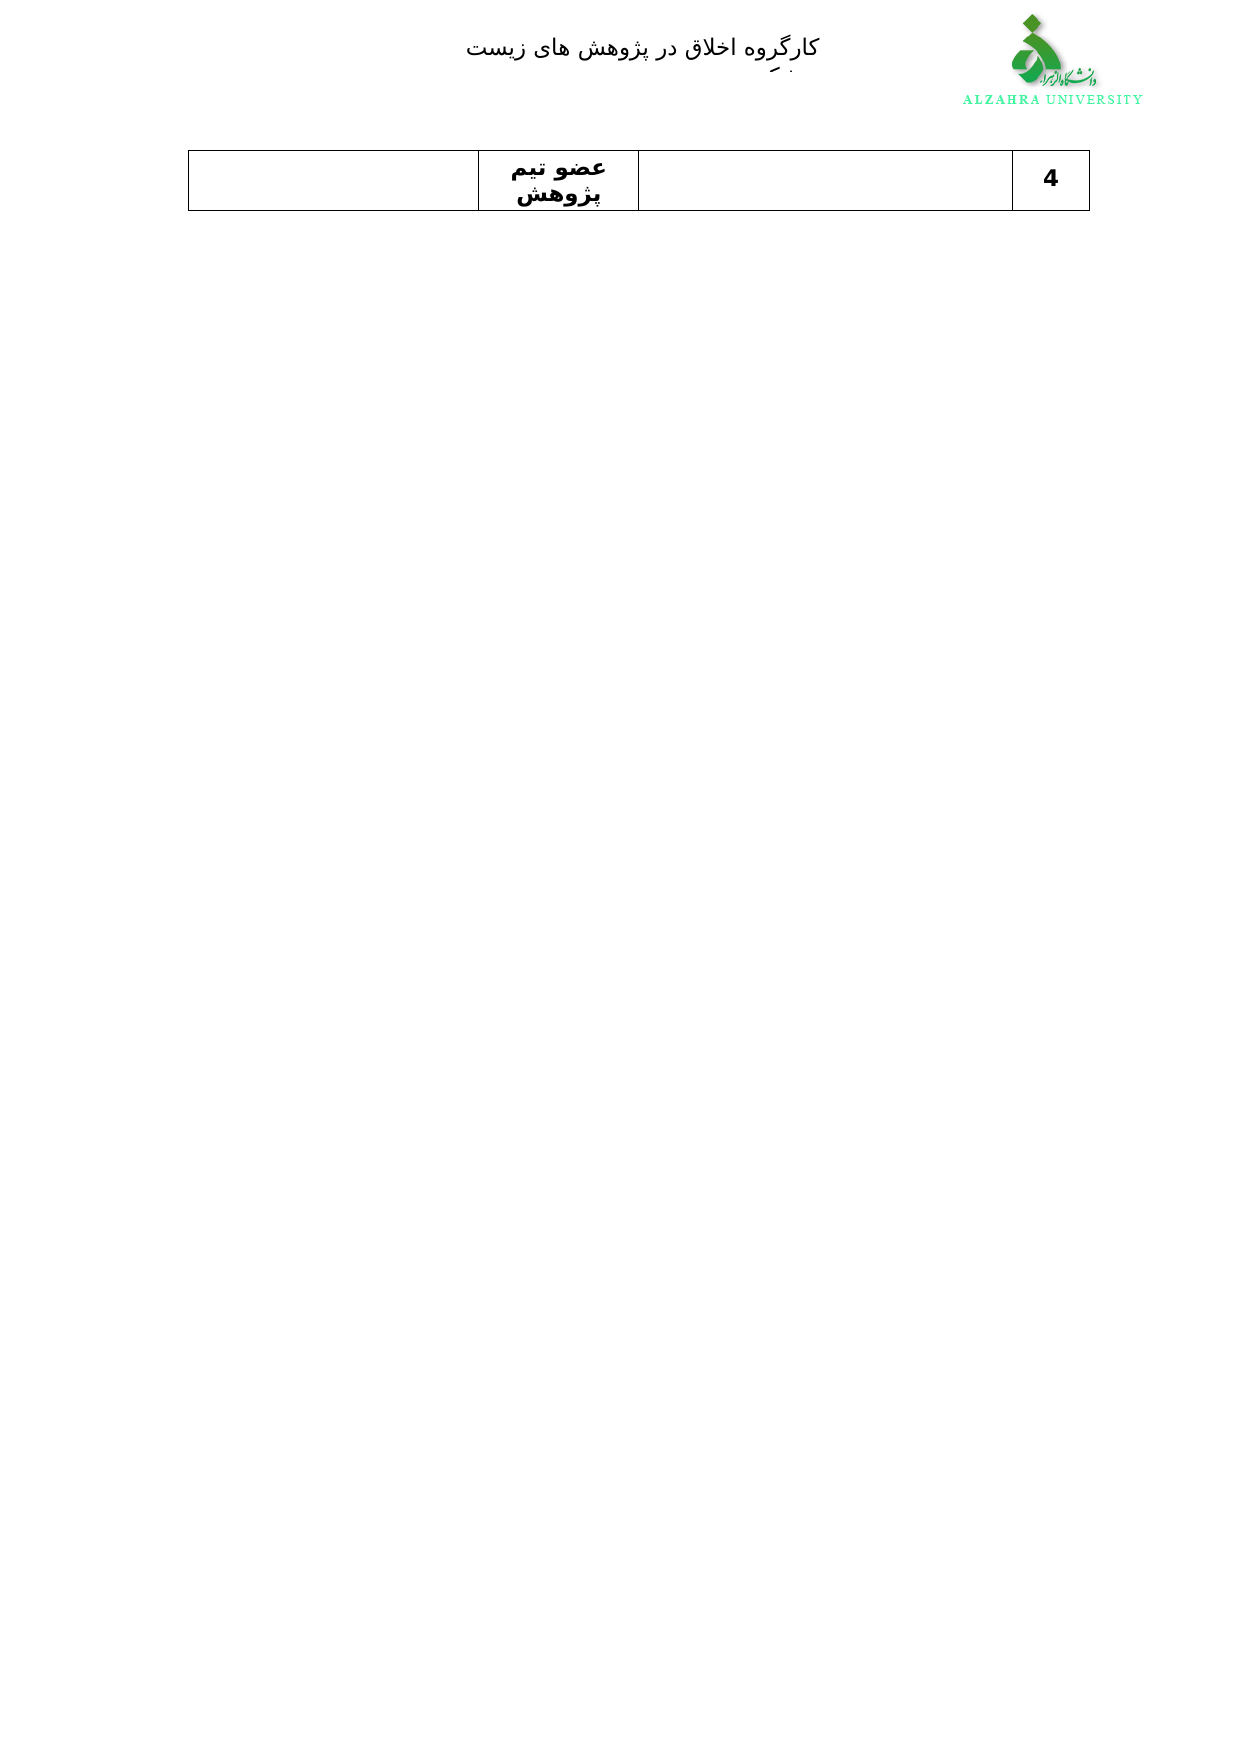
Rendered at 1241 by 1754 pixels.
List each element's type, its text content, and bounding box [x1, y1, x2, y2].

table_cell 4 [1013, 151, 1089, 210]
table_cell [189, 151, 478, 210]
picture [950, 11, 1154, 112]
table_cell [639, 151, 1012, 210]
table_cell عضو تیم پژوهش [479, 151, 638, 210]
